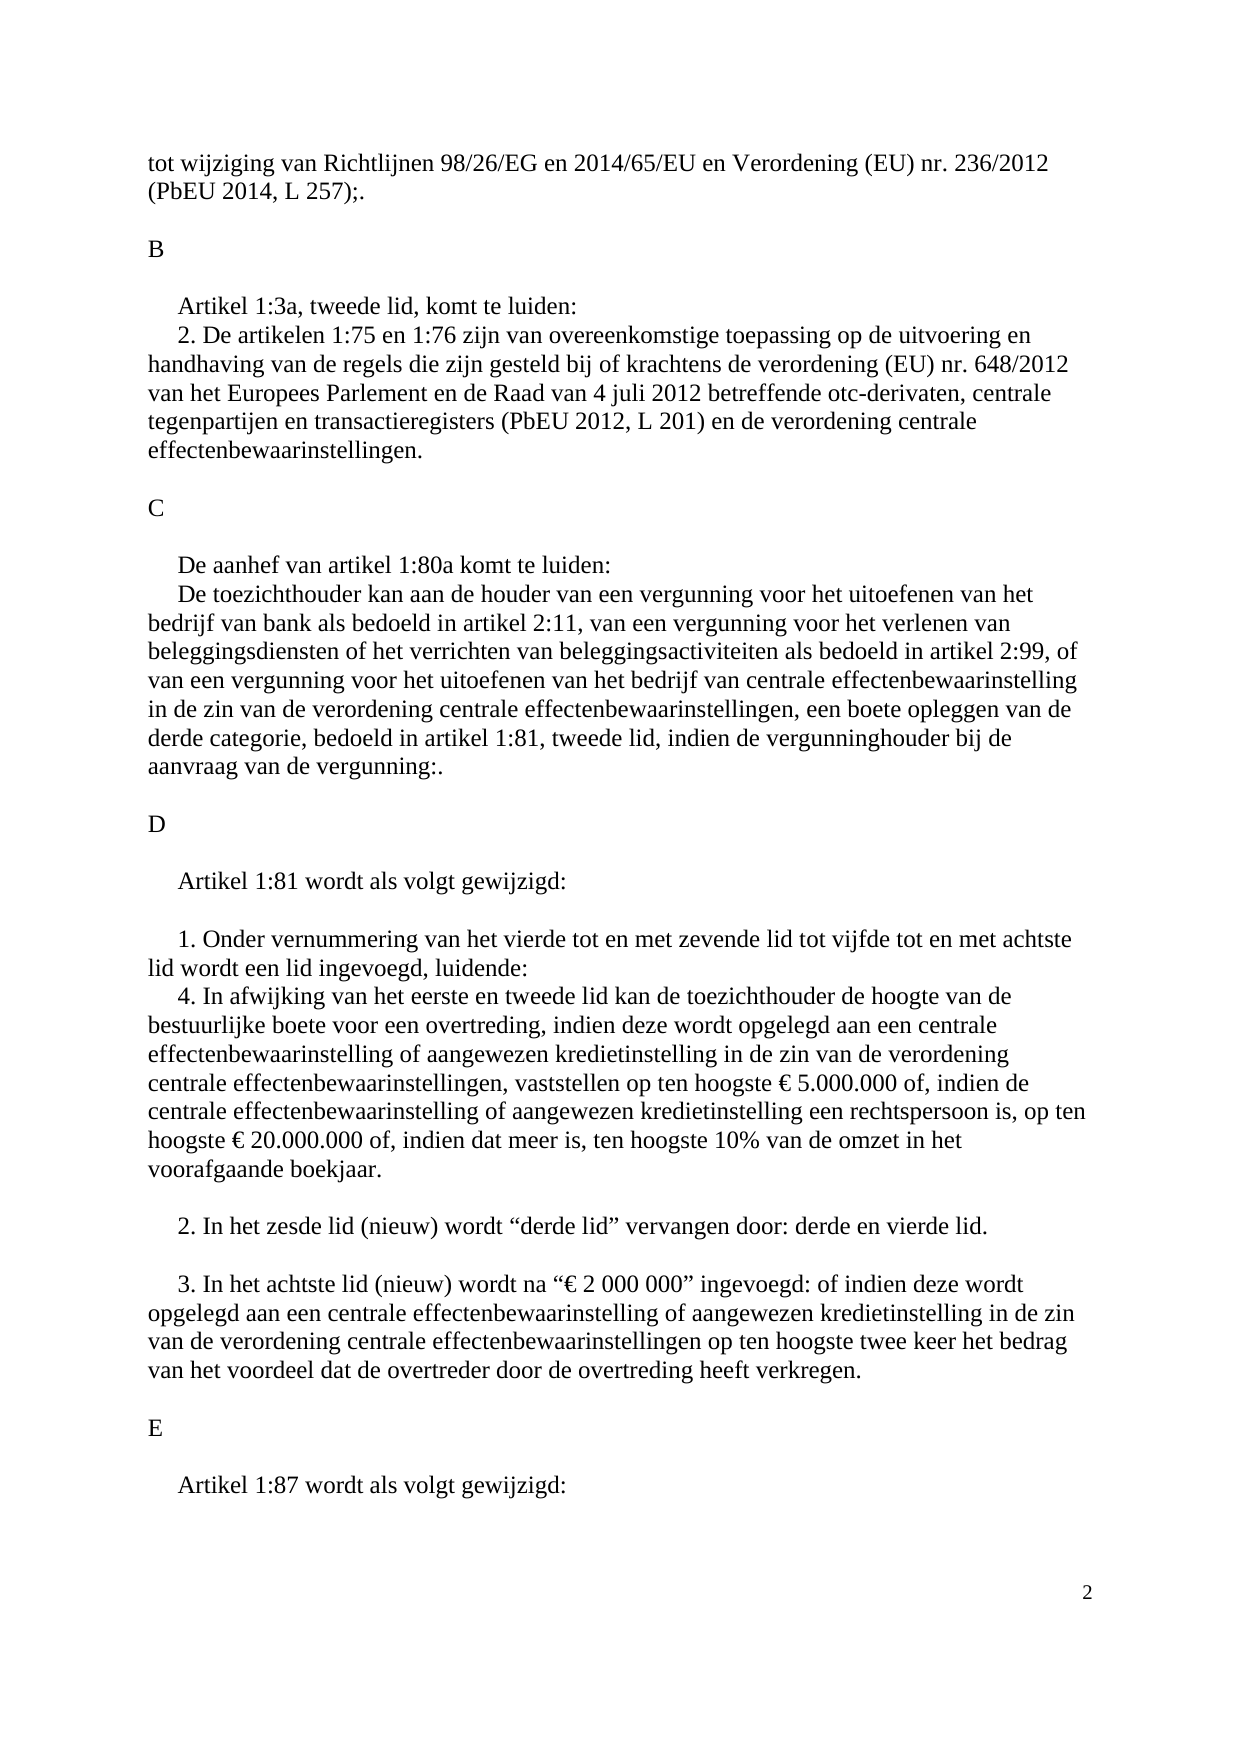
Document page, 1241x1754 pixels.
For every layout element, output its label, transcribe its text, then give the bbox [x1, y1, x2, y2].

text Artikel 1:81 wordt als volgt gewijzigd: [148, 866, 1092, 895]
text Artikel 1:3a, tweede lid, komt te luiden: [148, 291, 1092, 320]
text D [148, 809, 1092, 838]
text C [148, 493, 1092, 521]
text De toezichthouder kan aan de houder van een vergunning voor het uitoefenen van het bedrijf van bank als bedoeld in artikel 2:11, van een vergunning voor het verlenen van beleggingsdiensten of het verrichten van beleggingsactiviteiten als bedoeld in artikel 2:99, of van een vergunning voor het uitoefenen van het bedrijf van centrale effectenbewaarinstelling in de zin van de verordening centrale effectenbewaarinstellingen, een boete opleggen van de derde categorie, bedoeld in artikel 1:81, tweede lid, indien de vergunninghouder bij de aanvraag van de vergunning:. [148, 579, 1092, 780]
text Artikel 1:87 wordt als volgt gewijzigd: [148, 1470, 1092, 1499]
text De aanhef van artikel 1:80a komt te luiden: [148, 550, 1092, 579]
text B [148, 234, 1092, 263]
text 2. In het zesde lid (nieuw) wordt “derde lid” vervangen door: derde en vierde lid. [148, 1211, 1092, 1240]
text 3. In het achtste lid (nieuw) wordt na “€ 2 000 000” ingevoegd: of indien deze wordt opgelegd aan een centrale effectenbewaarinstelling of aangewezen kredietinstelling in de zin van de verordening centrale effectenbewaarinstellingen op ten hoogste twee keer het bedrag van het voordeel dat de overtreder door de overtreding heeft verkregen. [148, 1269, 1092, 1384]
text E [148, 1413, 1092, 1441]
text 1. Onder vernummering van het vierde tot en met zevende lid tot vijfde tot en met achtste lid wordt een lid ingevoegd, luidende: [148, 924, 1092, 981]
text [148, 148, 1092, 205]
text 2. De artikelen 1:75 en 1:76 zijn van overeenkomstige toepassing op de uitvoering en handhaving van de regels die zijn gesteld bij of krachtens de verordening (EU) nr. 648/2012 van het Europees Parlement en de Raad van 4 juli 2012 betreffende otc-derivaten, centrale tegenpartijen en transactieregisters (PbEU 2012, L 201) en de verordening centrale effectenbewaarinstellingen. [148, 320, 1092, 464]
text 4. In afwijking van het eerste en tweede lid kan de toezichthouder de hoogte van de bestuurlijke boete voor een overtreding, indien deze wordt opgelegd aan een centrale effectenbewaarinstelling of aangewezen kredietinstelling in de zin van de verordening centrale effectenbewaarinstellingen, vaststellen op ten hoogste € 5.000.000 of, indien de centrale effectenbewaarinstelling of aangewezen kredietinstelling een rechtspersoon is, op ten hoogste € 20.000.000 of, indien dat meer is, ten hoogste 10% van de omzet in het voorafgaande boekjaar. [148, 981, 1092, 1183]
